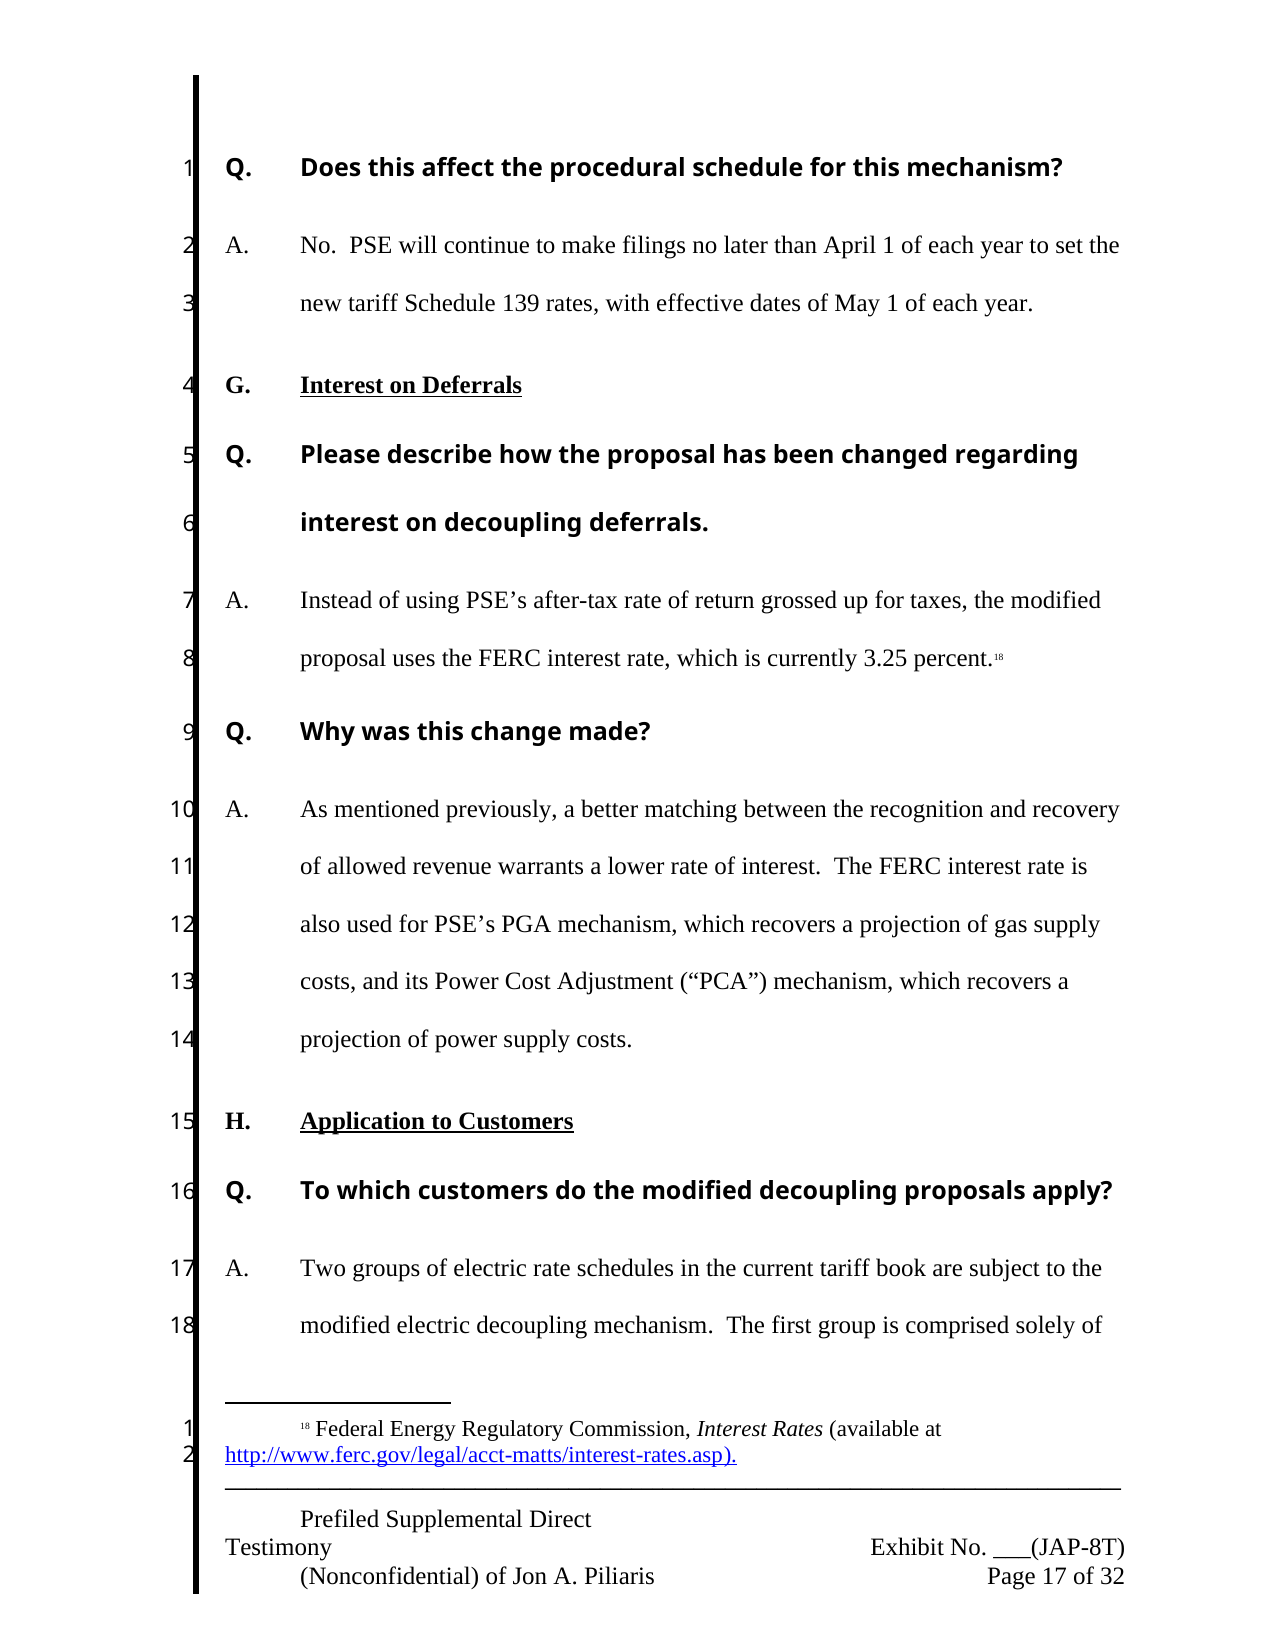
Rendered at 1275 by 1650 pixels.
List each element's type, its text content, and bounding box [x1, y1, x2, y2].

text Q. Why was this change made? [225, 713, 1125, 747]
subtitle H. Application to Customers [225, 1106, 1050, 1135]
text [225, 1253, 1125, 1339]
text Q. Please describe how the proposal has been changed regarding interest on decoupling deferrals. [225, 437, 1125, 539]
text A. Instead of using PSE’s after-tax rate of return grossed up for taxes, the modified proposal uses the FERC interest rate, which is currently 3.25 percent. [225, 586, 1125, 672]
text Q. To which customers do the modified decoupling proposals apply? [225, 1172, 1125, 1207]
text A. As mentioned previously, a better matching between the recognition and recovery of allowed revenue warrants a lower rate of interest. The FERC interest rate is also used for PSE’s PGA mechanism, which recovers a projection of gas supply costs, and its Power Cost Adjustment (“PCA”) mechanism, which recovers a projection of power supply costs. [225, 794, 1125, 1052]
subtitle G. Interest on Deferrals [225, 371, 1050, 399]
text A. No. PSE will continue to make filings no later than April 1 of each year to set the new tariff Schedule 139 rates, with effective dates of May 1 of each year. [225, 231, 1125, 317]
text Q. Does this affect the procedural schedule for this mechanism? [225, 150, 1125, 184]
